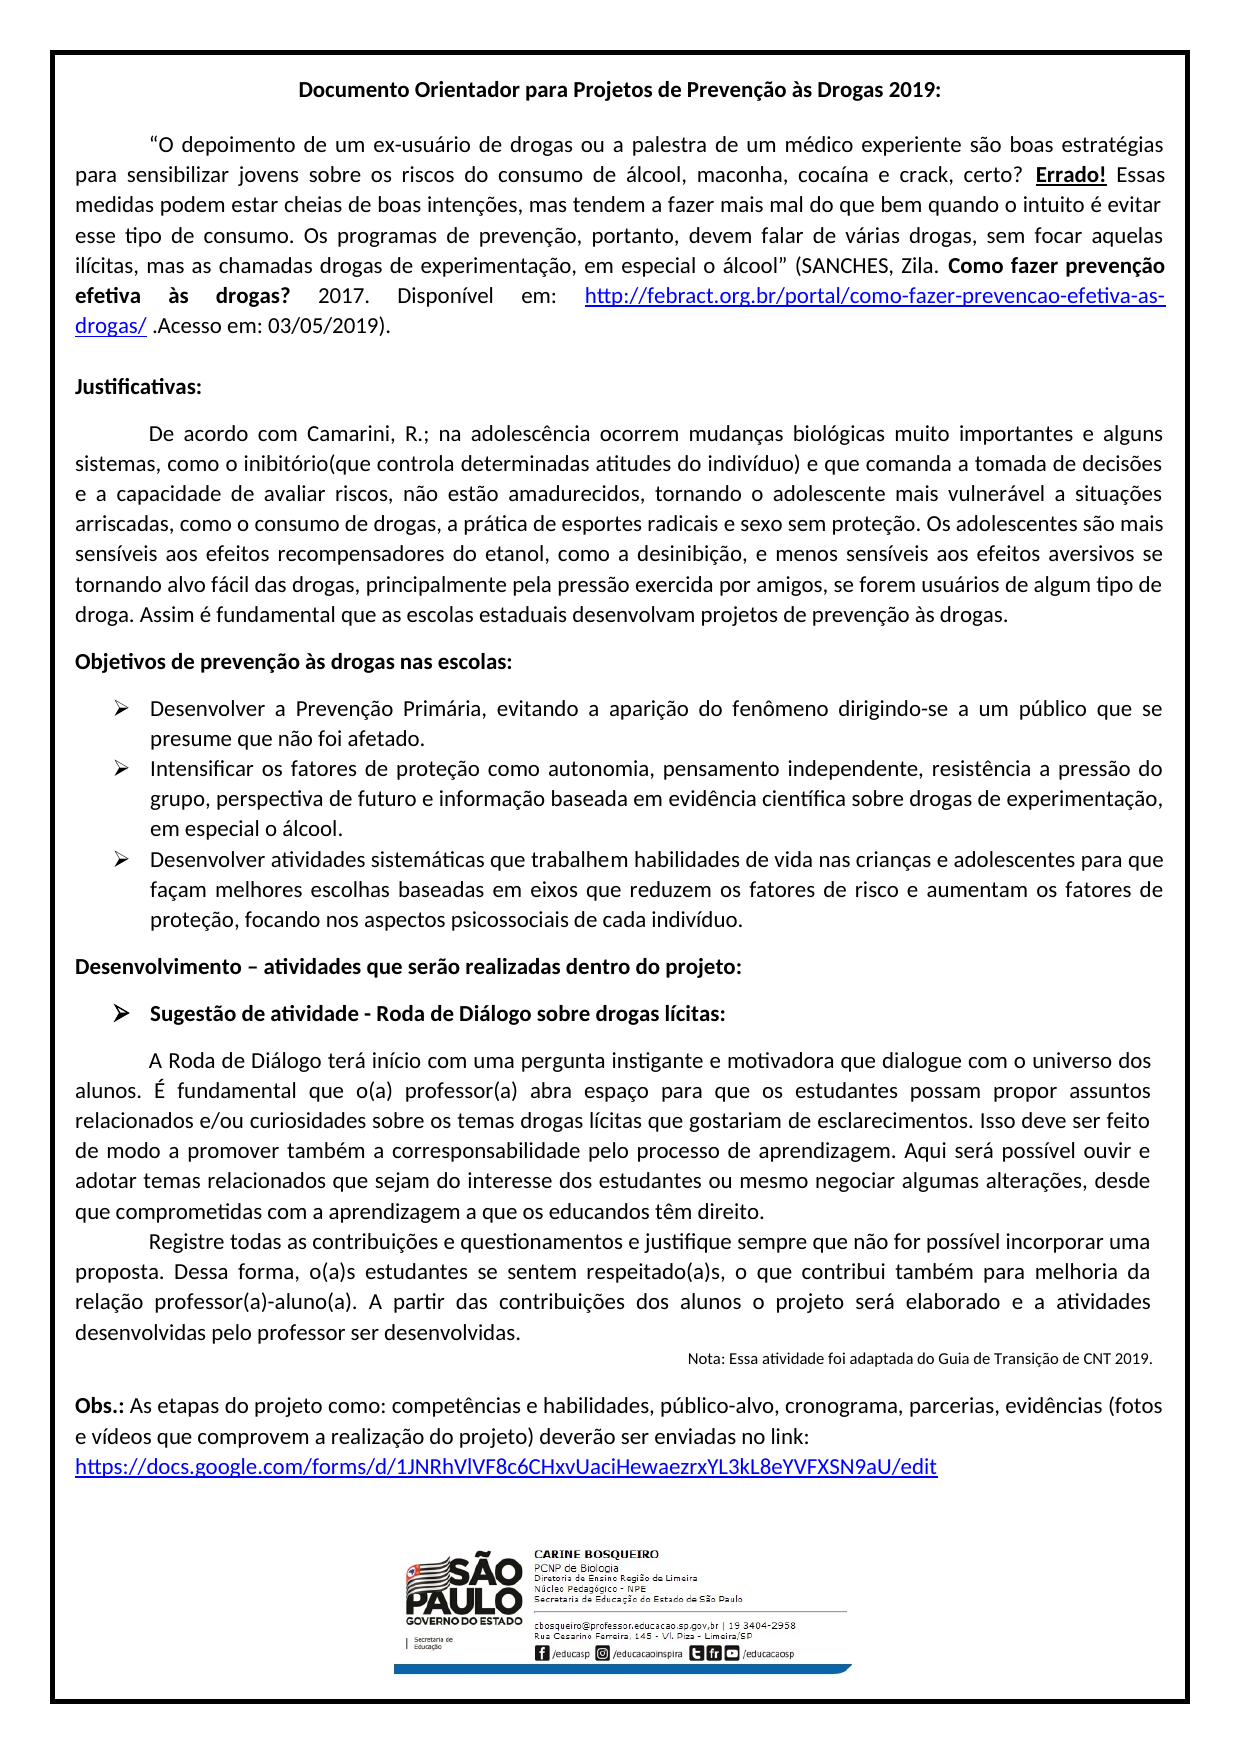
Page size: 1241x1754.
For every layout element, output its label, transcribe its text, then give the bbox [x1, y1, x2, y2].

text Obs.: As etapas do projeto como: competências e habilidades, público-alvo, cronograma, parcerias, evidências (fotos e vídeos que comprovem a realização do projeto) deverão ser enviadas no link: [75, 1392, 1165, 1450]
list Intensificar os fatores de proteção como autonomia, pensamento independente, resistência a pressão do grupo, perspectiva de futuro e informação baseada em evidência científica sobre drogas de experimentação, em especial o álcool. [112, 754, 1165, 843]
text Documento Orientador para Projetos de Prevenção às Drogas 2019: [75, 75, 1165, 103]
text Registre todas as contribuições e questionamentos e justifique sempre que não for possível incorporar uma proposta. Dessa forma, o(a)s estudantes se sentem respeitado(a)s, o que contribui também para melhoria da relação professor(a)-aluno(a). A partir das contribuições dos alunos o projeto será elaborado e a atividades desenvolvidas pelo professor ser desenvolvidas. [75, 1227, 1153, 1346]
list Desenvolver a Prevenção Primária, evitando a aparição do fenômeno dirigindo-se a um público que se presume que não foi afetado. [112, 694, 1165, 752]
text “O depoimento de um ex-usuário de drogas ou a palestra de um médico experiente são boas estratégias para sensibilizar jovens sobre os riscos do consumo de álcool, maconha, cocaína e crack, certo? Errado! Essas medidas podem estar cheias de boas intenções, mas tendem a fazer mais mal do que bem quando o intuito é evitar esse tipo de consumo. Os programas de prevenção, portanto, devem falar de várias drogas, sem focar aquelas ilícitas, mas as chamadas drogas de experimentação, em especial o álcool” (SANCHES, Zila. Como fazer prevenção efetiva às drogas? 2017. Disponível em: http://febract.org.br/portal/como-fazer-prevencao-efetiva-as-drogas/ .Acesso em: 03/05/2019). [75, 130, 1165, 339]
text https://docs.google.com/forms/d/1JNRhVlVF8c6CHxvUaciHewaezrxYL3kL8eYVFXSN9aU/edit [75, 1452, 1165, 1480]
picture [387, 1536, 853, 1681]
text Objetivos de prevenção às drogas nas escolas: [75, 647, 1165, 675]
text Desenvolvimento – atividades que serão realizadas dentro do projeto: [75, 952, 1165, 980]
list Desenvolver atividades sistemáticas que trabalhem habilidades de vida nas crianças e adolescentes para que façam melhores escolhas baseadas em eixos que reduzem os fatores de risco e aumentam os fatores de proteção, focando nos aspectos psicossociais de cada indivíduo. [112, 845, 1165, 933]
list Sugestão de atividade - Roda de Diálogo sobre drogas lícitas: [112, 999, 1165, 1027]
text A Roda de Diálogo terá início com uma pergunta instigante e motivadora que dialogue com o universo dos alunos. É fundamental que o(a) professor(a) abra espaço para que os estudantes possam propor assuntos relacionados e/ou curiosidades sobre os temas drogas lícitas que gostariam de esclarecimentos. Isso deve ser feito de modo a promover também a corresponsabilidade pelo processo de aprendizagem. Aqui será possível ouvir e adotar temas relacionados que sejam do interesse dos estudantes ou mesmo negociar algumas alterações, desde que comprometidas com a aprendizagem a que os educandos têm direito. [75, 1046, 1153, 1225]
text De acordo com Camarini, R.; na adolescência ocorrem mudanças biológicas muito importantes e alguns sistemas, como o inibitório(que controla determinadas atitudes do indivíduo) e que comanda a tomada de decisões e a capacidade de avaliar riscos, não estão amadurecidos, tornando o adolescente mais vulnerável a situações arriscadas, como o consumo de drogas, a prática de esportes radicais e sexo sem proteção. Os adolescentes são mais sensíveis aos efeitos recompensadores do etanol, como a desinibição, e menos sensíveis aos efeitos aversivos se tornando alvo fácil das drogas, principalmente pela pressão exercida por amigos, se forem usuários de algum tipo de droga. Assim é fundamental que as escolas estaduais desenvolvam projetos de prevenção às drogas. [75, 419, 1165, 628]
text Justificativas: [75, 372, 1165, 400]
text Nota: Essa atividade foi adaptada do Guia de Transição de CNT 2019. [75, 1348, 1153, 1368]
